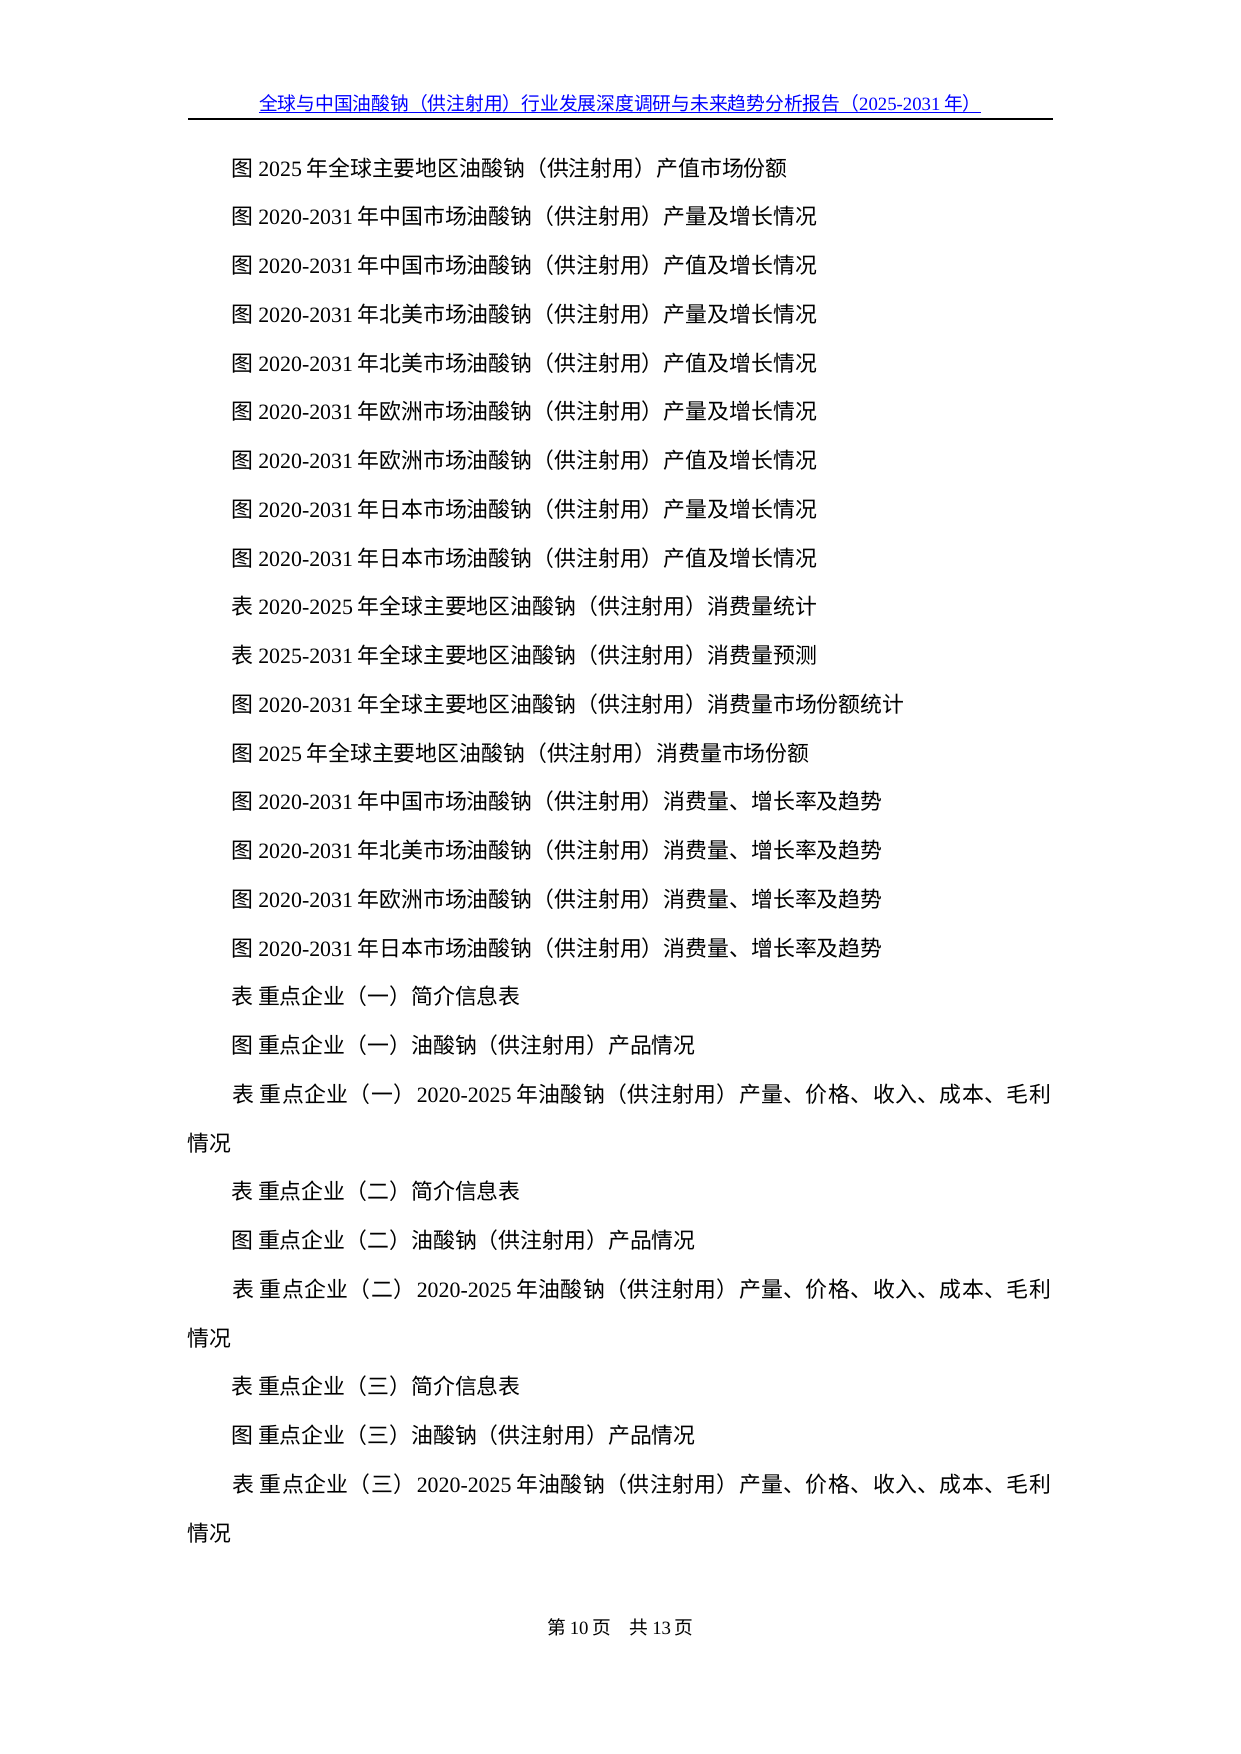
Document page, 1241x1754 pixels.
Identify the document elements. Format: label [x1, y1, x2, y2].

text [187, 150, 1053, 1548]
